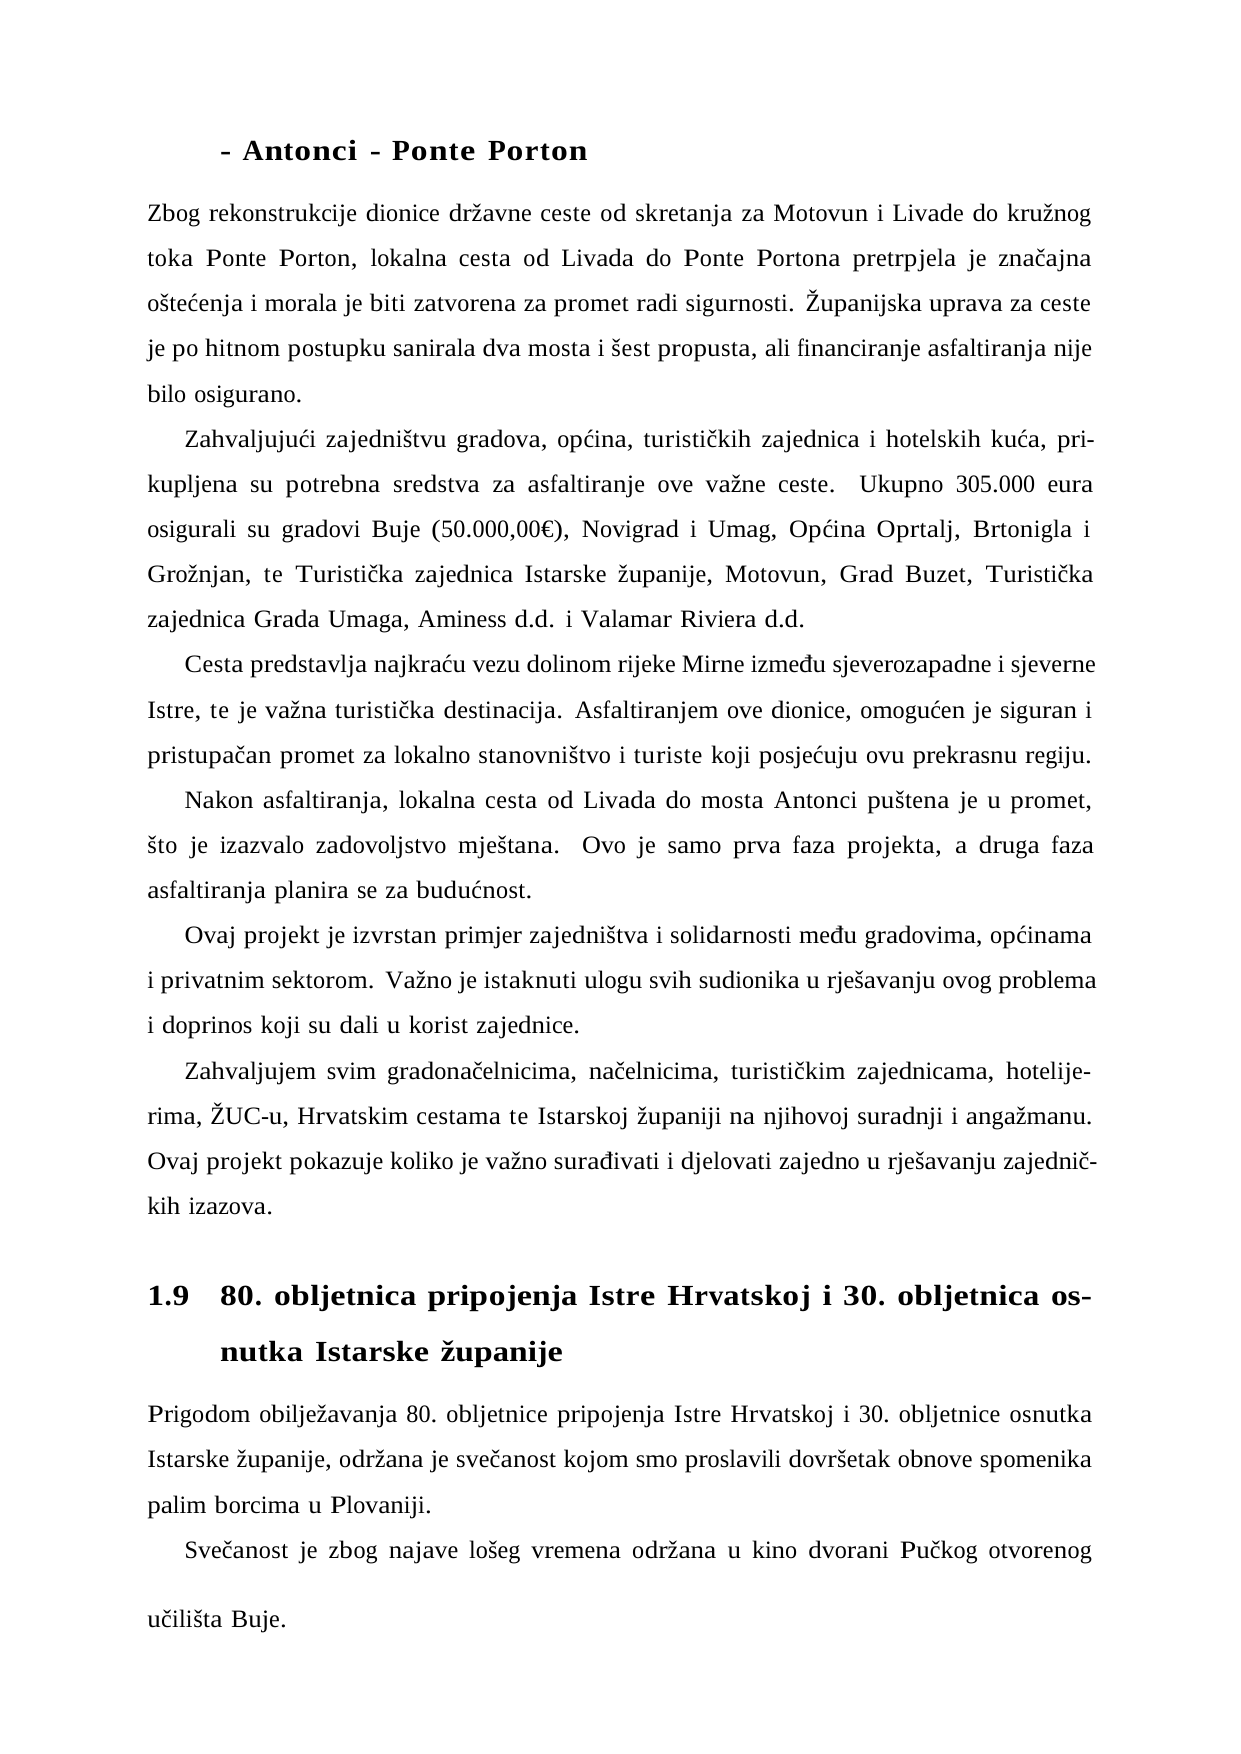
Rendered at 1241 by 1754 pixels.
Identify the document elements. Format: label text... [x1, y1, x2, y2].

text osigurali su gradovi Buje (50.000,00€), Novigrad i Umag, Općina Oprtalj, Brtonigla i [147, 514, 1154, 543]
text Ovaj projekt pokazuje koliko je važno surađivati i djelovati zajedno u rješavanju zajednič- [147, 1146, 1154, 1175]
text kupljena su potrebna sredstva za asfaltiranje ove važne ceste. Ukupno 305.000 eura [147, 469, 1154, 498]
text Istarske županije, održana je svečanost kojom smo proslavili dovršetak obnove spomenika [147, 1444, 1154, 1473]
text Istre, te je važna turistička destinacija. Asfaltiranjem ove dionice, omogućen je siguran i [147, 695, 1154, 723]
text Nakon asfaltiranja, lokalna cesta od Livada do mosta Antonci puštena je u promet, [184, 785, 1154, 814]
text Zbog rekonstrukcije dionice državne ceste od skretanja za Motovun i Livade do kružnog [147, 198, 1154, 227]
text asfaltiranja planira se za budućnost. [147, 875, 1154, 904]
text i privatnim sektorom. Važno je istaknuti ulogu svih sudionika u rješavanju ovog problema [147, 966, 1154, 994]
text rima, ŽUC-u, Hrvatskim cestama te Istarskoj županiji na njihovoj suradnji i angažmanu. [147, 1101, 1154, 1130]
text Ovaj projekt je izvrstan primjer zajedništva i solidarnosti među gradovima, općinama [184, 920, 1154, 949]
text Zahvaljujem svim gradonačelnicima, načelnicima, turističkim zajednicama, hotelije- [184, 1056, 1154, 1084]
text nutka Istarske županije [220, 1334, 1154, 1368]
text - Antonci - Ponte Porton [220, 133, 1154, 166]
text bilo osigurano. [147, 379, 1154, 407]
text palim borcima u Plovaniji. [147, 1490, 1154, 1518]
text toka Ponte Porton, lokalna cesta od Livada do Ponte Portona pretrpjela je značajna [147, 243, 1154, 272]
text zajednica Grada Umaga, Aminess d.d. i Valamar Riviera d.d. [147, 604, 1154, 633]
text 1.9 80. obljetnica pripojenja Istre Hrvatskoj i 30. obljetnica os- [147, 1278, 1154, 1312]
text je po hitnom postupku sanirala dva mosta i šest propusta, ali financiranje asfaltiranja nije [147, 333, 1154, 362]
text oštećenja i morala je biti zatvorena za promet radi sigurnosti. Županijska uprava za ceste [147, 288, 1154, 317]
text i doprinos koji su dali u korist zajednice. [147, 1011, 1154, 1039]
text Prigodom obilježavanja 80. obljetnice pripojenja Istre Hrvatskoj i 30. obljetnice osnutka [147, 1399, 1154, 1428]
text Grožnjan, te Turistička zajednica Istarske županije, Motovun, Grad Buzet, Turistička [147, 559, 1154, 588]
text Svečanost je zbog najave lošeg vremena održana u kino dvorani Pučkog otvorenog [184, 1535, 1154, 1564]
text kih izazova. [147, 1191, 1154, 1220]
text što je izazvalo zadovoljstvo mještana. Ovo je samo prva faza projekta, a druga faza [147, 830, 1154, 859]
text Zahvaljujući zajedništvu gradova, općina, turističkih zajednica i hotelskih kuća, pri- [184, 424, 1154, 452]
text učilišta Buje. [147, 1604, 1154, 1633]
text Cesta predstavlja najkraću vezu dolinom rijeke Mirne između sjeverozapadne i sjeverne [184, 649, 1154, 678]
text pristupačan promet za lokalno stanovništvo i turiste koji posjećuju ovu prekrasnu regiju. [147, 740, 1154, 768]
